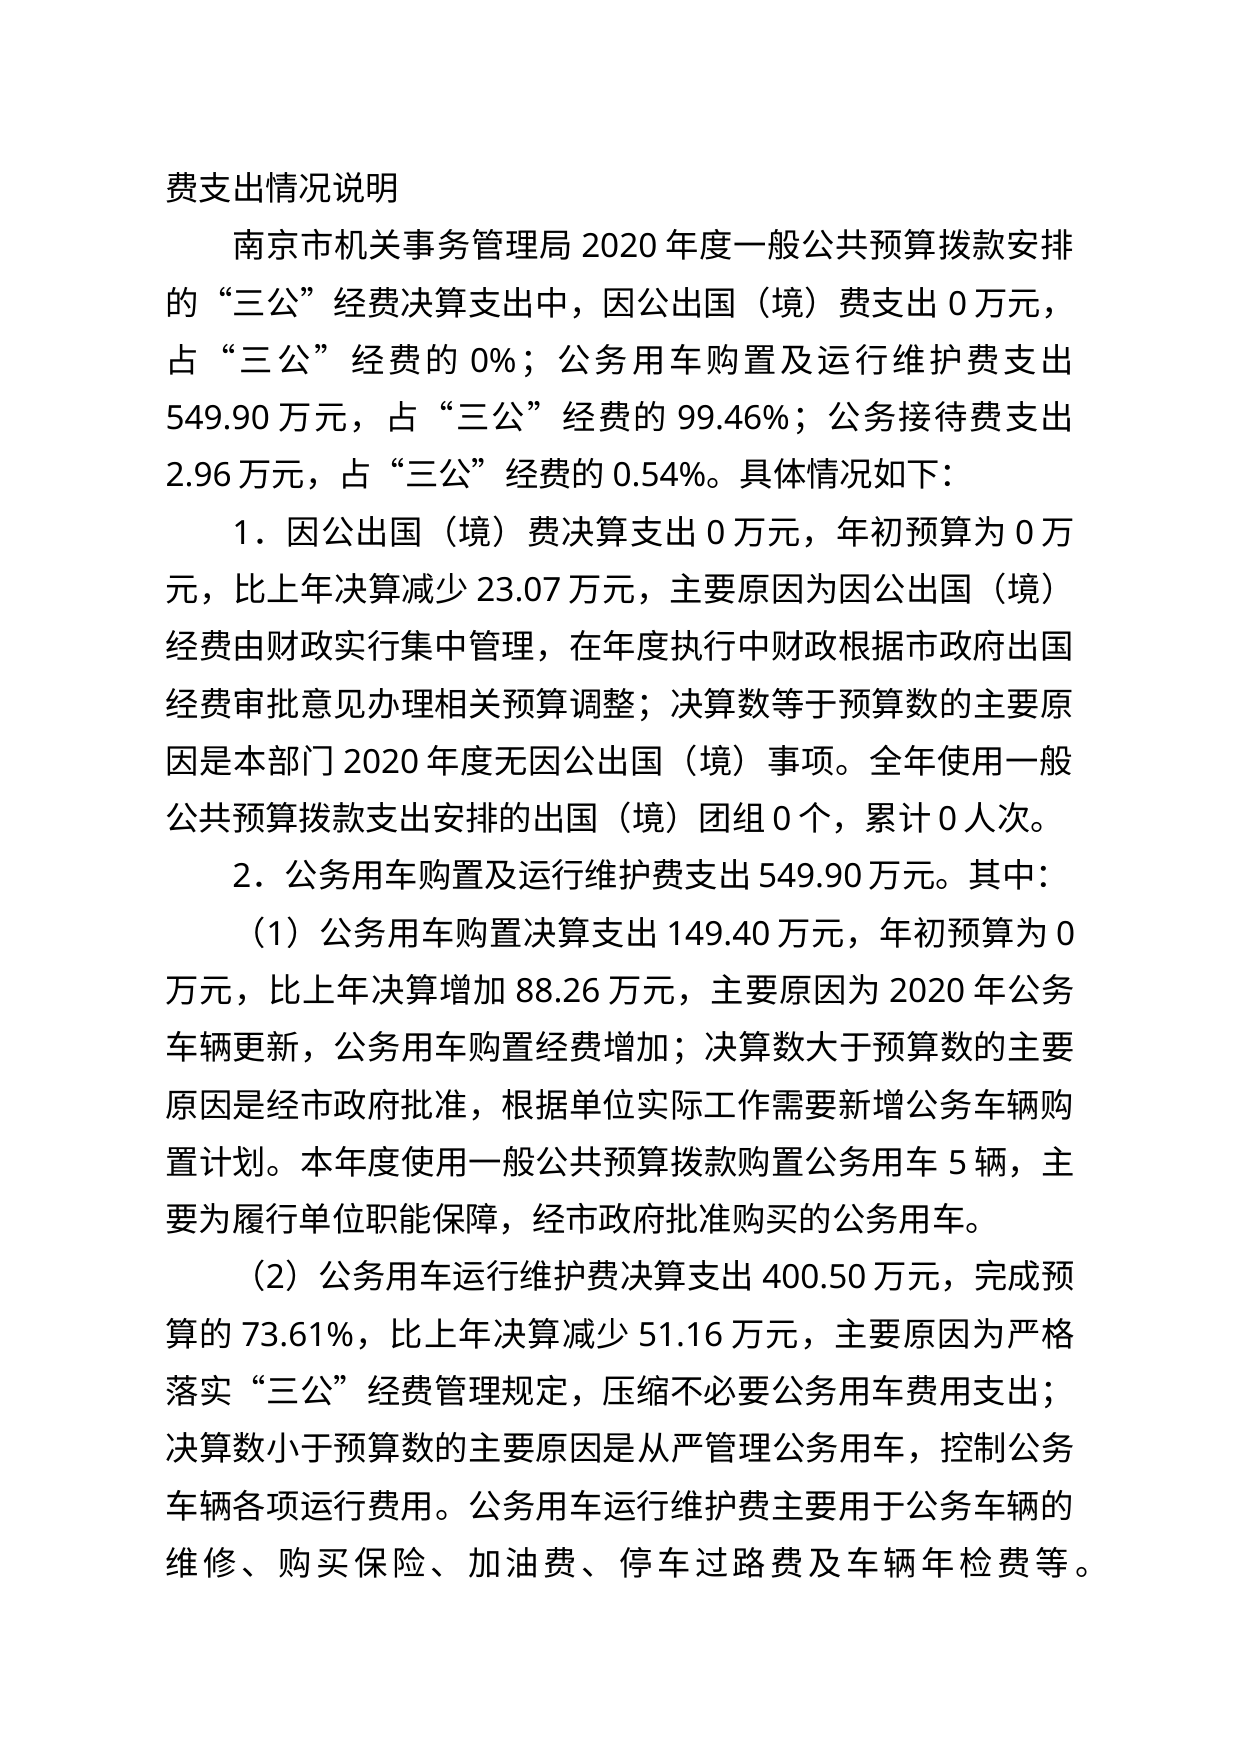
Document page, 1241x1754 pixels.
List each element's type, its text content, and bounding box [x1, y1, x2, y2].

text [165, 154, 1075, 212]
text 南京市机关事务管理局2020年度一般公共预算拨款安排的“三公”经费决算支出中，因公出国（境）费支出0万元，占“三公”经费的0%；公务用车购置及运行维护费支出549.90万元，占“三公”经费的99.46%；公务接待费支出2.96万元，占“三公”经费的 0.54%。具体情况如下： [165, 212, 1075, 498]
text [165, 1243, 1075, 1587]
text 2．公务用车购置及运行维护费支出549.90万元。其中： [165, 842, 1075, 899]
text （1）公务用车购置决算支出149.40万元，年初预算为0万元，比上年决算增加88.26万元，主要原因为2020年公务车辆更新，公务用车购置经费增加；决算数大于预算数的主要原因是经市政府批准，根据单位实际工作需要新增公务车辆购置计划。本年度使用一般公共预算拨款购置公务用车5辆，主要为履行单位职能保障，经市政府批准购买的公务用车。 [165, 899, 1075, 1243]
text 1．因公出国（境）费决算支出0万元，年初预算为0万元，比上年决算减少23.07万元，主要原因为因公出国（境）经费由财政实行集中管理，在年度执行中财政根据市政府出国经费审批意见办理相关预算调整；决算数等于预算数的主要原因是本部门2020年度无因公出国（境）事项。全年使用一般公共预算拨款支出安排的出国（境）团组0个，累计0人次。 [165, 498, 1075, 842]
